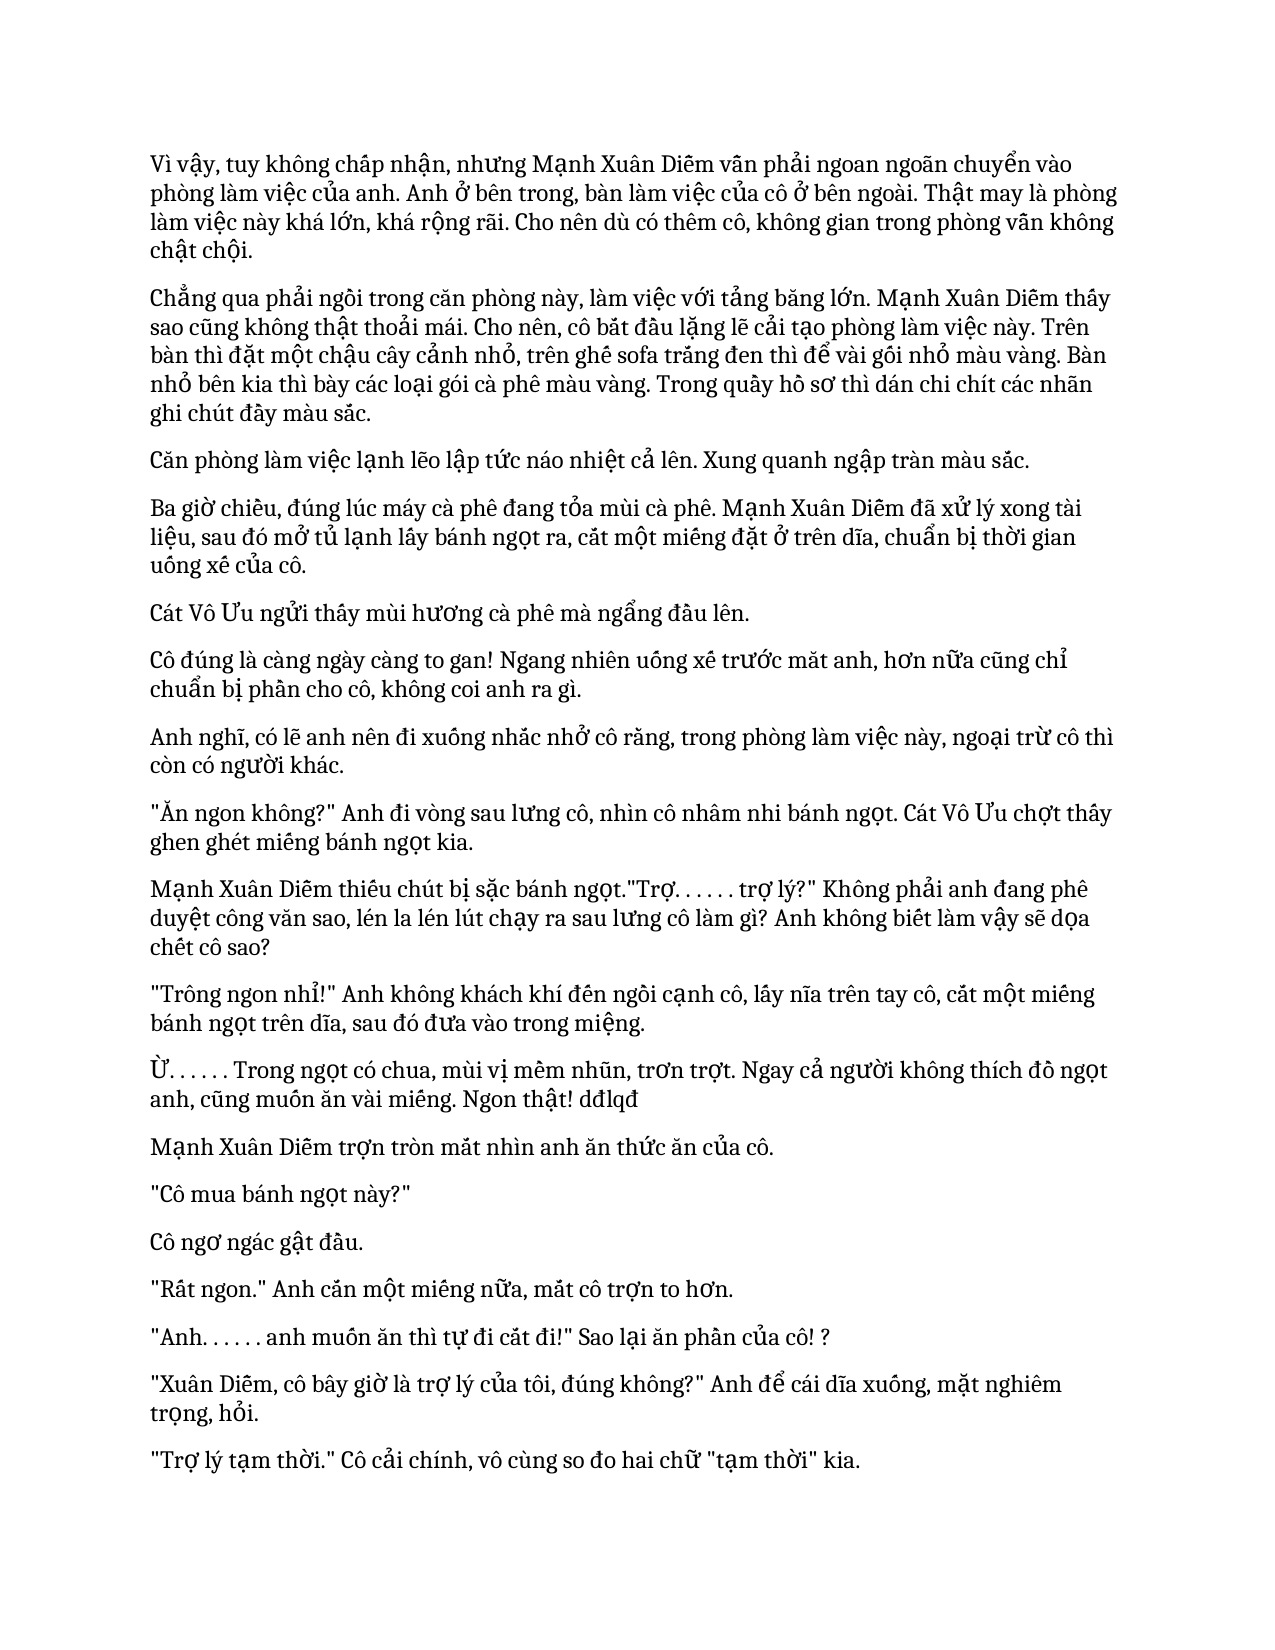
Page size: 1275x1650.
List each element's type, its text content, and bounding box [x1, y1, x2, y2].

text Ba giờ chiều, đúng lúc máy cà phê đang tỏa mùi cà phê. Mạnh Xuân Diễm đã xử lý xong tài liệu, sau đó mở tủ lạnh lấy bánh ngọt ra, cắt một miếng đặt ở trên dĩa, chuẩn bị thời gian uống xế của cô. [150, 494, 1125, 580]
text Ừ. . . . . . Trong ngọt có chua, mùi vị mềm nhũn, trơn trợt. Ngay cả người không thích đồ ngọt anh, cũng muốn ăn vài miếng. Ngon thật! dđlqđ [150, 1056, 1125, 1114]
text Chẳng qua phải ngồi trong căn phòng này, làm việc với tảng băng lớn. Mạnh Xuân Diễm thấy sao cũng không thật thoải mái. Cho nên, cô bắt đầu lặng lẽ cải tạo phòng làm việc này. Trên bàn thì đặt một chậu cây cảnh nhỏ, trên ghế sofa trắng đen thì để vài gối nhỏ màu vàng. Bàn nhỏ bên kia thì bày các loại gói cà phê màu vàng. Trong quầy hồ sơ thì dán chi chít các nhãn ghi chút đầy màu sắc. [150, 284, 1125, 427]
text Anh nghĩ, có lẽ anh nên đi xuống nhắc nhở cô rằng, trong phòng làm việc này, ngoại trừ cô thì còn có người khác. [150, 722, 1125, 780]
text "Cô mua bánh ngọt này?" [150, 1180, 1125, 1209]
text Vì vậy, tuy không chấp nhận, nhưng Mạnh Xuân Diễm vẫn phải ngoan ngoãn chuyển vào phòng làm việc của anh. Anh ở bên trong, bàn làm việc của cô ở bên ngoài. Thật may là phòng làm việc này khá lớn, khá rộng rãi. Cho nên dù có thêm cô, không gian trong phòng vẫn không chật chội. [150, 150, 1125, 265]
text Căn phòng làm việc lạnh lẽo lập tức náo nhiệt cả lên. Xung quanh ngập tràn màu sắc. [150, 446, 1125, 475]
text "Xuân Diễm, cô bây giờ là trợ lý của tôi, đúng không?" Anh để cái dĩa xuống, mặt nghiêm trọng, hỏi. [150, 1370, 1125, 1427]
text Cát Vô Ưu ngửi thấy mùi hương cà phê mà ngẩng đầu lên. [150, 599, 1125, 627]
text Cô đúng là càng ngày càng to gan! Ngang nhiên uống xế trước măt anh, hơn nữa cũng chỉ chuẩn bị phần cho cô, không coi anh ra gì. [150, 646, 1125, 704]
text Cô ngơ ngác gật đầu. [150, 1227, 1125, 1256]
text Mạnh Xuân Diễm thiếu chút bị sặc bánh ngọt."Trợ. . . . . . trợ lý?" Không phải anh đang phê duyệt công văn sao, lén la lén lút chạy ra sau lưng cô làm gì? Anh không biết làm vậy sẽ dọa chết cô sao? [150, 875, 1125, 961]
text Mạnh Xuân Diễm trợn tròn mắt nhìn anh ăn thức ăn của cô. [150, 1132, 1125, 1161]
text "Ăn ngon không?" Anh đi vòng sau lưng cô, nhìn cô nhâm nhi bánh ngọt. Cát Vô Ưu chợt thấy ghen ghét miếng bánh ngọt kia. [150, 799, 1125, 856]
text "Trợ lý tạm thời." Cô cải chính, vô cùng so đo hai chữ "tạm thời" kia. [150, 1446, 1125, 1475]
text "Rất ngon." Anh cắn một miếng nữa, mắt cô trợn to hơn. [150, 1275, 1125, 1304]
text "Anh. . . . . . anh muốn ăn thì tự đi cắt đi!" Sao lại ăn phần của cô! ? [150, 1322, 1125, 1351]
text "Trông ngon nhỉ!" Anh không khách khí đến ngồi cạnh cô, lấy nĩa trên tay cô, cắt một miếng bánh ngọt trên dĩa, sau đó đưa vào trong miệng. [150, 980, 1125, 1037]
